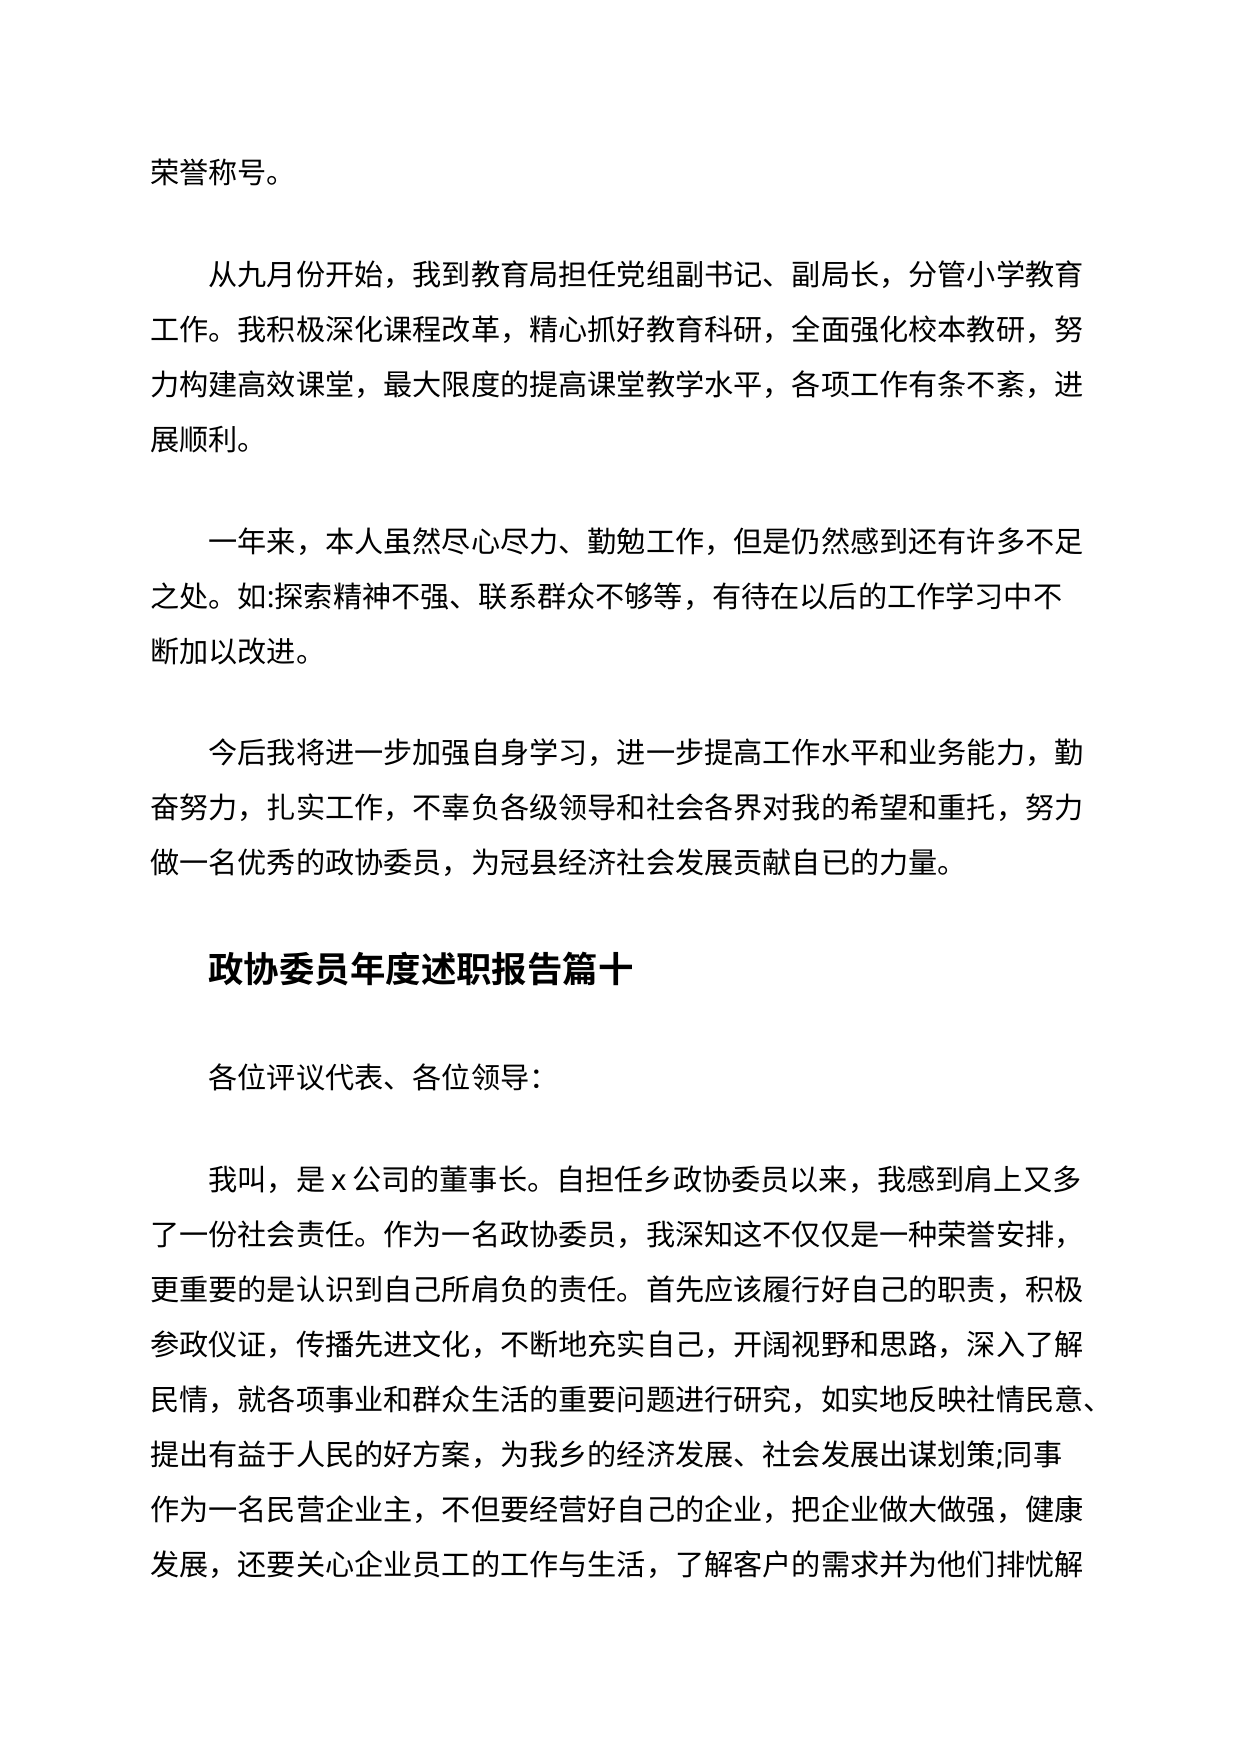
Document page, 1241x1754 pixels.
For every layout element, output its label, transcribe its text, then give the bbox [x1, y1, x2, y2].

text 政协委员年度述职报告篇十 [150, 941, 1090, 993]
text 今后我将进一步加强自身学习，进一步提高工作水平和业务能力，勤奋努力，扎实工作，不辜负各级领导和社会各界对我的希望和重托，努力做一名优秀的政协委员，为冠县经济社会发展贡献自已的力量。 [150, 730, 1090, 882]
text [150, 150, 1090, 192]
text 各位评议代表、各位领导： [150, 1055, 1090, 1097]
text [150, 1157, 1090, 1583]
text 从九月份开始，我到教育局担任党组副书记、副局长，分管小学教育工作。我积极深化课程改革，精心抓好教育科研，全面强化校本教研，努力构建高效课堂，最大限度的提高课堂教学水平，各项工作有条不紊，进展顺利。 [150, 252, 1090, 459]
text 一年来，本人虽然尽心尽力、勤勉工作，但是仍然感到还有许多不足之处。如:探索精神不强、联系群众不够等，有待在以后的工作学习中不断加以改进。 [150, 518, 1090, 670]
